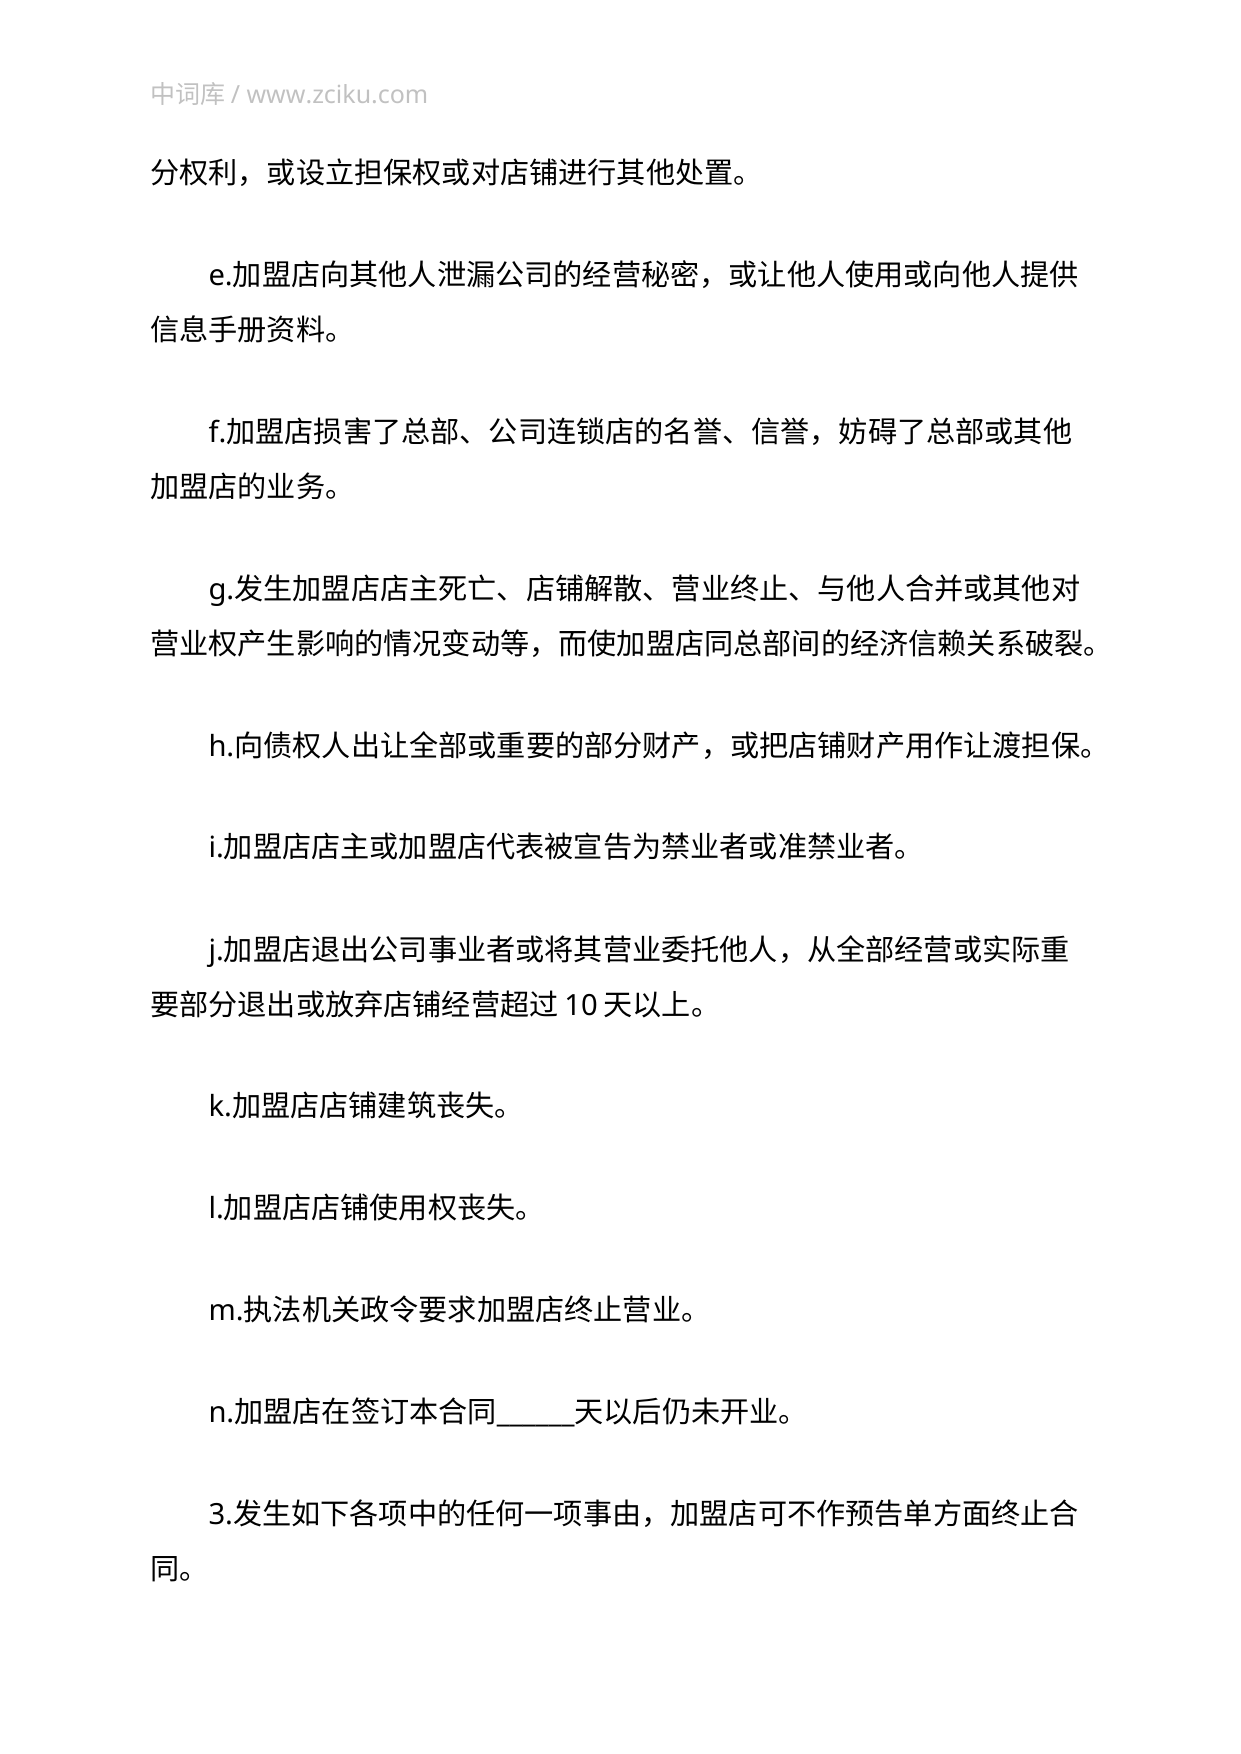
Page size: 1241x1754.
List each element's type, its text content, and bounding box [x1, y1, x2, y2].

text n.加盟店在签订本合同______天以后仍未开业。 [150, 1389, 1090, 1431]
text k.加盟店店铺建筑丧失。 [150, 1083, 1090, 1125]
text h.向债权人出让全部或重要的部分财产，或把店铺财产用作让渡担保。 [150, 722, 1090, 764]
text f.加盟店损害了总部、公司连锁店的名誉、信誉，妨碍了总部或其他加盟店的业务。 [150, 408, 1090, 506]
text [150, 150, 1090, 192]
text g.发生加盟店店主死亡、店铺解散、营业终止、与他人合并或其他对营业权产生影响的情况变动等，而使加盟店同总部间的经济信赖关系破裂。 [150, 565, 1090, 663]
text i.加盟店店主或加盟店代表被宣告为禁业者或准禁业者。 [150, 824, 1090, 866]
text l.加盟店店铺使用权丧失。 [150, 1185, 1090, 1227]
text e.加盟店向其他人泄漏公司的经营秘密，或让他人使用或向他人提供信息手册资料。 [150, 252, 1090, 349]
text m.执法机关政令要求加盟店终止营业。 [150, 1287, 1090, 1329]
text 3.发生如下各项中的任何一项事由，加盟店可不作预告单方面终止合同。 [150, 1491, 1090, 1588]
text j.加盟店退出公司事业者或将其营业委托他人，从全部经营或实际重要部分退出或放弃店铺经营超过10天以上。 [150, 926, 1090, 1023]
